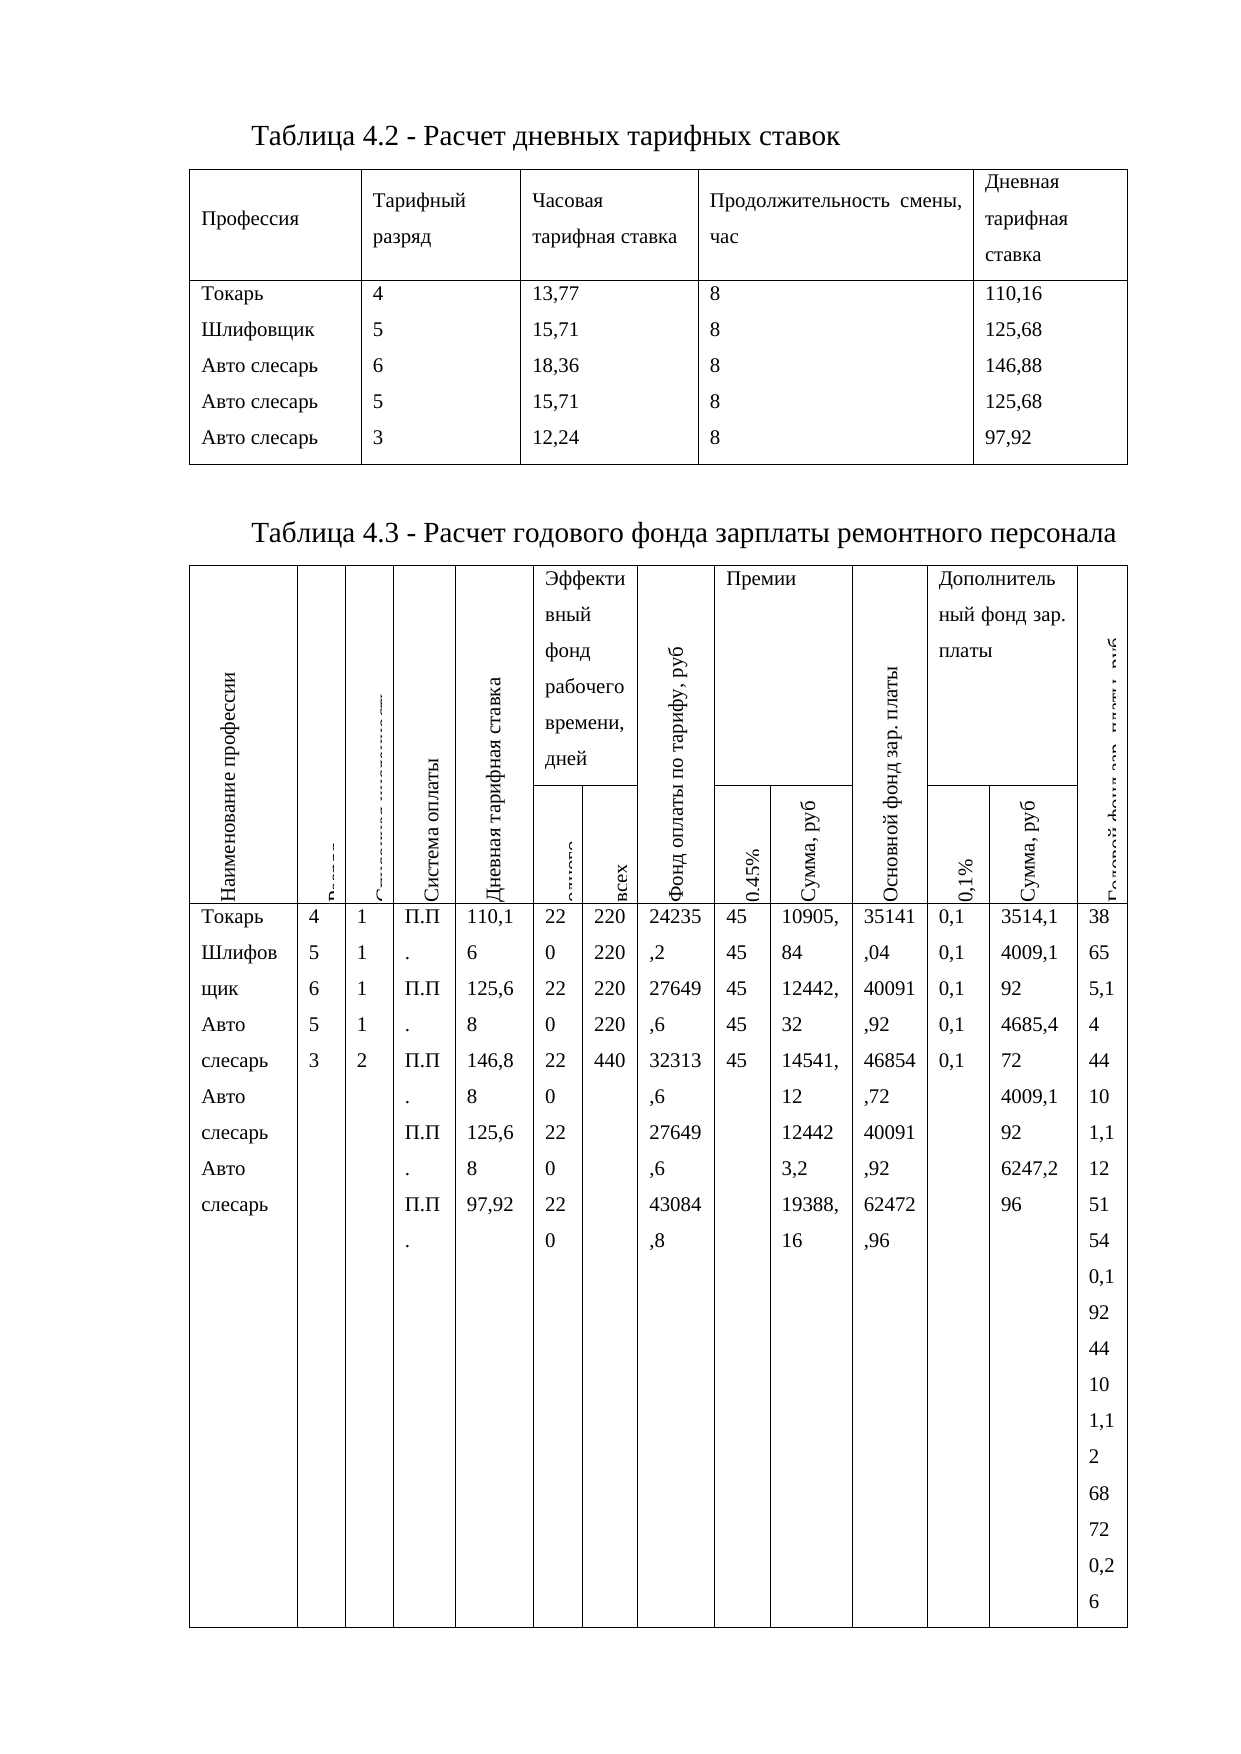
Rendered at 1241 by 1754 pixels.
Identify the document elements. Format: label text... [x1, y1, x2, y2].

text Таблица 4.3 - Расчет годового фонда зарплаты ремонтного персонала [177, 515, 1152, 548]
table_cell 4 5 6 5 3 [298, 904, 345, 1627]
table_cell 38655,14 44101,112 51540,192 44101,12 68720,26 [1078, 904, 1127, 1627]
table_cell П.П. П.П. П.П. П.П. П.П. [394, 904, 455, 1627]
table_header Фонд оплаты по тарифу, руб [638, 566, 714, 903]
table_header Дневная тарифная ставка [456, 566, 533, 903]
table_cell Сумма, руб [771, 786, 852, 903]
table_cell Токарь Шлифовщик Авто слесарь Авто слесарь Авто слесарь [190, 904, 297, 1627]
table_cell 0,45% [715, 786, 770, 903]
table_cell 0,1 0,1 0,1 0,1 0,1 [928, 904, 989, 1627]
table_header Годовой фонд зар. платы, руб [1078, 566, 1127, 903]
table_cell 10905,84 12442,32 14541,12 124423,2 19388,16 [771, 904, 852, 1627]
table_cell 3514,1 4009,192 4685,472 4009,192 6247,296 [990, 904, 1077, 1627]
table_cell 0,1% [928, 786, 989, 903]
table_header Дневная тарифная ставка [974, 170, 1127, 280]
table_cell 110,16 125,68 146,88 125,68 97,92 [974, 281, 1127, 463]
text Таблица 4.2 - Расчет дневных тарифных ставок [177, 118, 1152, 152]
table_cell 24235,2 27649,6 32313,6 27649,6 43084,8 [638, 904, 714, 1627]
table_cell 35141,04 40091,92 46854,72 40091,92 62472,96 [853, 904, 927, 1627]
table_cell 4 5 6 5 3 [362, 281, 520, 463]
table_header Дополнительный фонд зар. платы [928, 566, 1077, 785]
table_header Наименование профессии [190, 566, 297, 903]
table_cell 45 45 45 45 45 [715, 904, 770, 1627]
table_cell всех [583, 786, 637, 903]
table_header Списочная численность [346, 566, 393, 903]
table_header Часовая тарифная ставка [521, 170, 698, 280]
table_cell 220 220 220 220 220 [534, 904, 582, 1627]
table_cell 1 1 1 1 2 [346, 904, 393, 1627]
table_cell 110,16 125,68 146,88 125,68 97,92 [456, 904, 533, 1627]
table_cell 8 8 8 8 8 [699, 281, 973, 463]
table_cell 220 220 220 220 440 [583, 904, 637, 1627]
table_cell Сумма, руб [990, 786, 1077, 903]
table_header Премии [715, 566, 852, 785]
table_cell одного [534, 786, 582, 903]
table_header Основной фонд зар. платы [853, 566, 927, 903]
table_header Продолжительность смены, час [699, 170, 973, 280]
table_header Разряд [298, 566, 345, 903]
table_header Эффективный фонд рабочего времени, дней [534, 566, 637, 785]
table_cell Токарь Шлифовщик Авто слесарь Авто слесарь Авто слесарь [190, 281, 361, 463]
table_header Профессия [190, 170, 361, 280]
table_cell 13,77 15,71 18,36 15,71 12,24 [521, 281, 698, 463]
table_header Тарифный разряд [362, 170, 520, 280]
table_header Система оплаты [394, 566, 455, 903]
